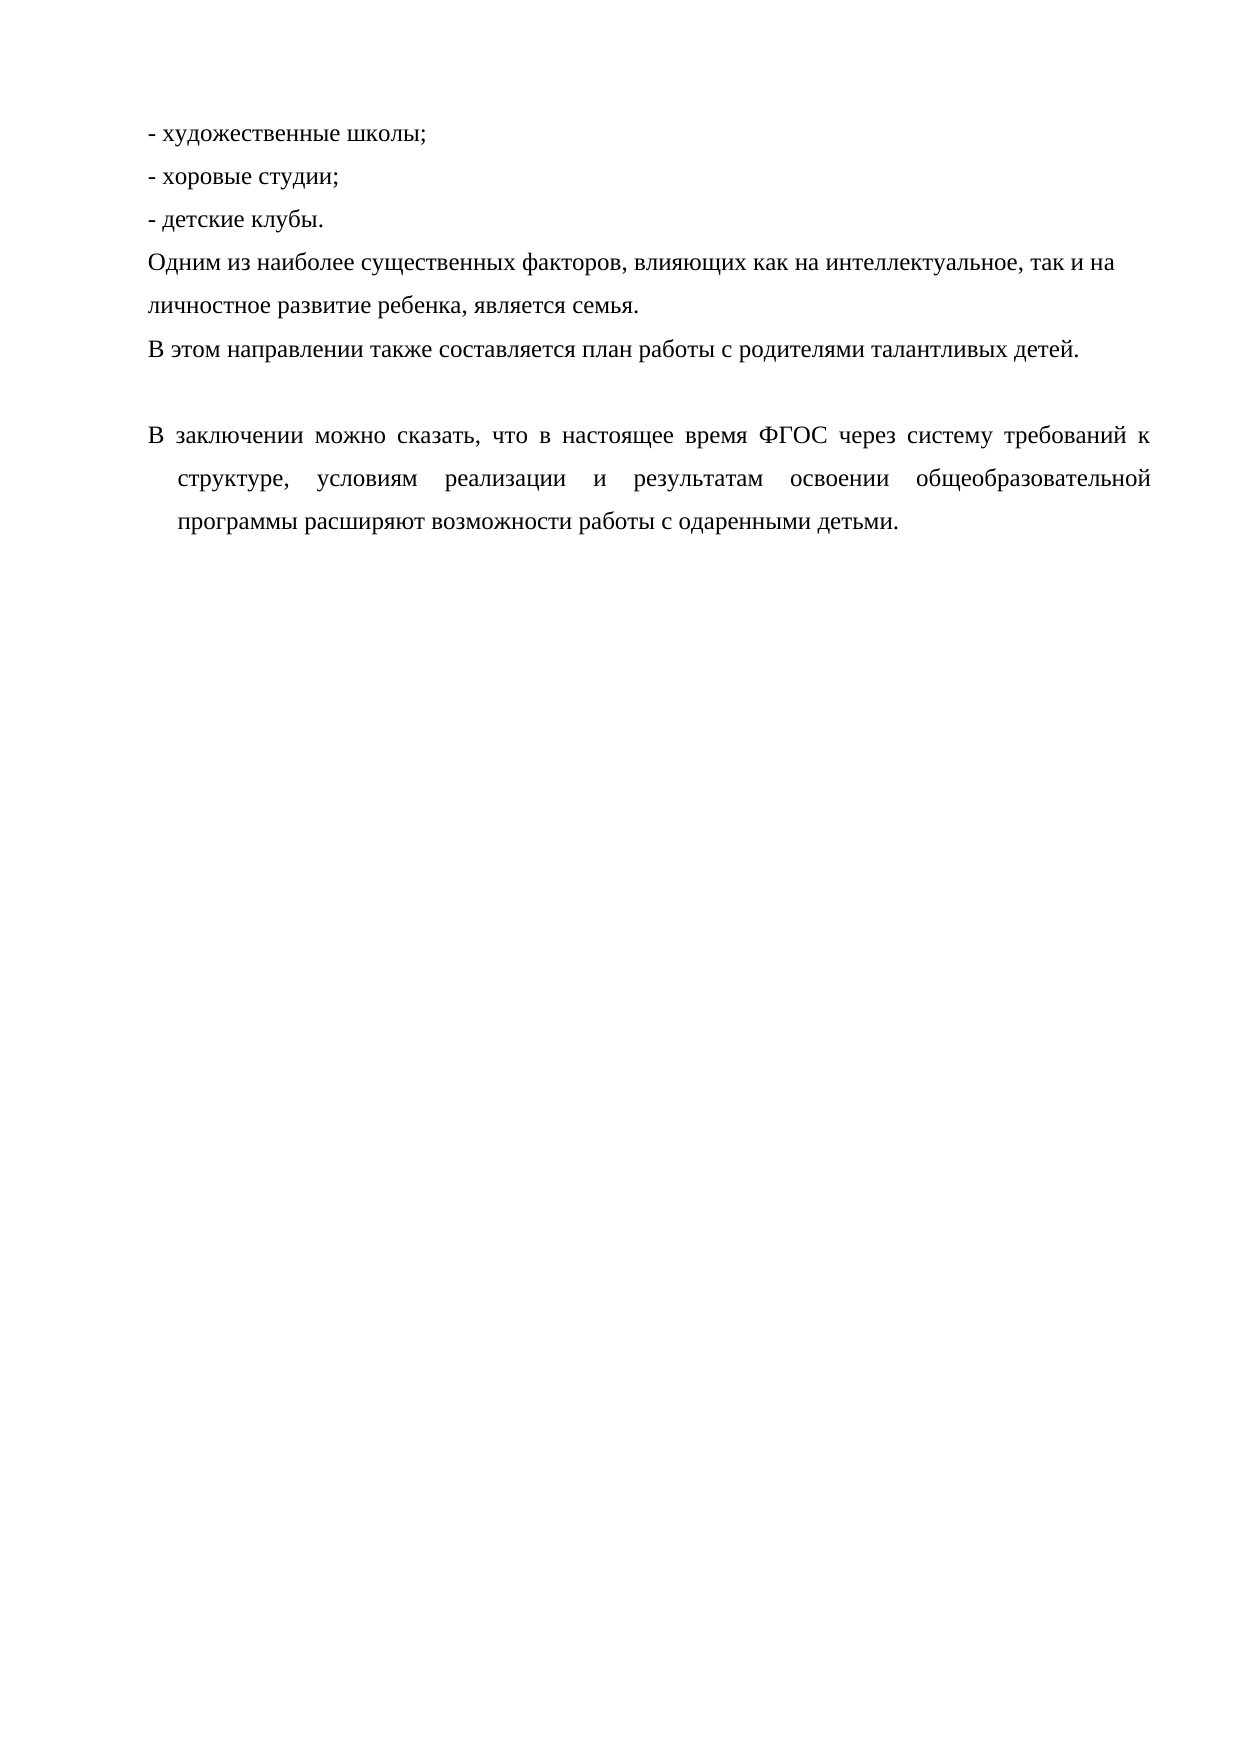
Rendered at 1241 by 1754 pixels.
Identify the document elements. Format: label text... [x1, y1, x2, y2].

text - хоровые студии; [148, 161, 1152, 190]
text - детские клубы. [148, 204, 1152, 233]
text личностное развитие ребенка, является семья. [148, 291, 1152, 319]
text В этом направлении также составляется план работы с родителями талантливых детей. [148, 334, 1152, 362]
text В заключении можно сказать, что в настоящее время ФГОС через систему требований к структуре, условиям реализации и результатам освоении общеобразовательной программы расширяют возможности работы с одаренными детьми. [148, 420, 1152, 535]
text - художественные школы; [148, 118, 1152, 147]
text Одним из наиболее существенных факторов, влияющих как на интеллектуальное, так и на [148, 247, 1152, 276]
